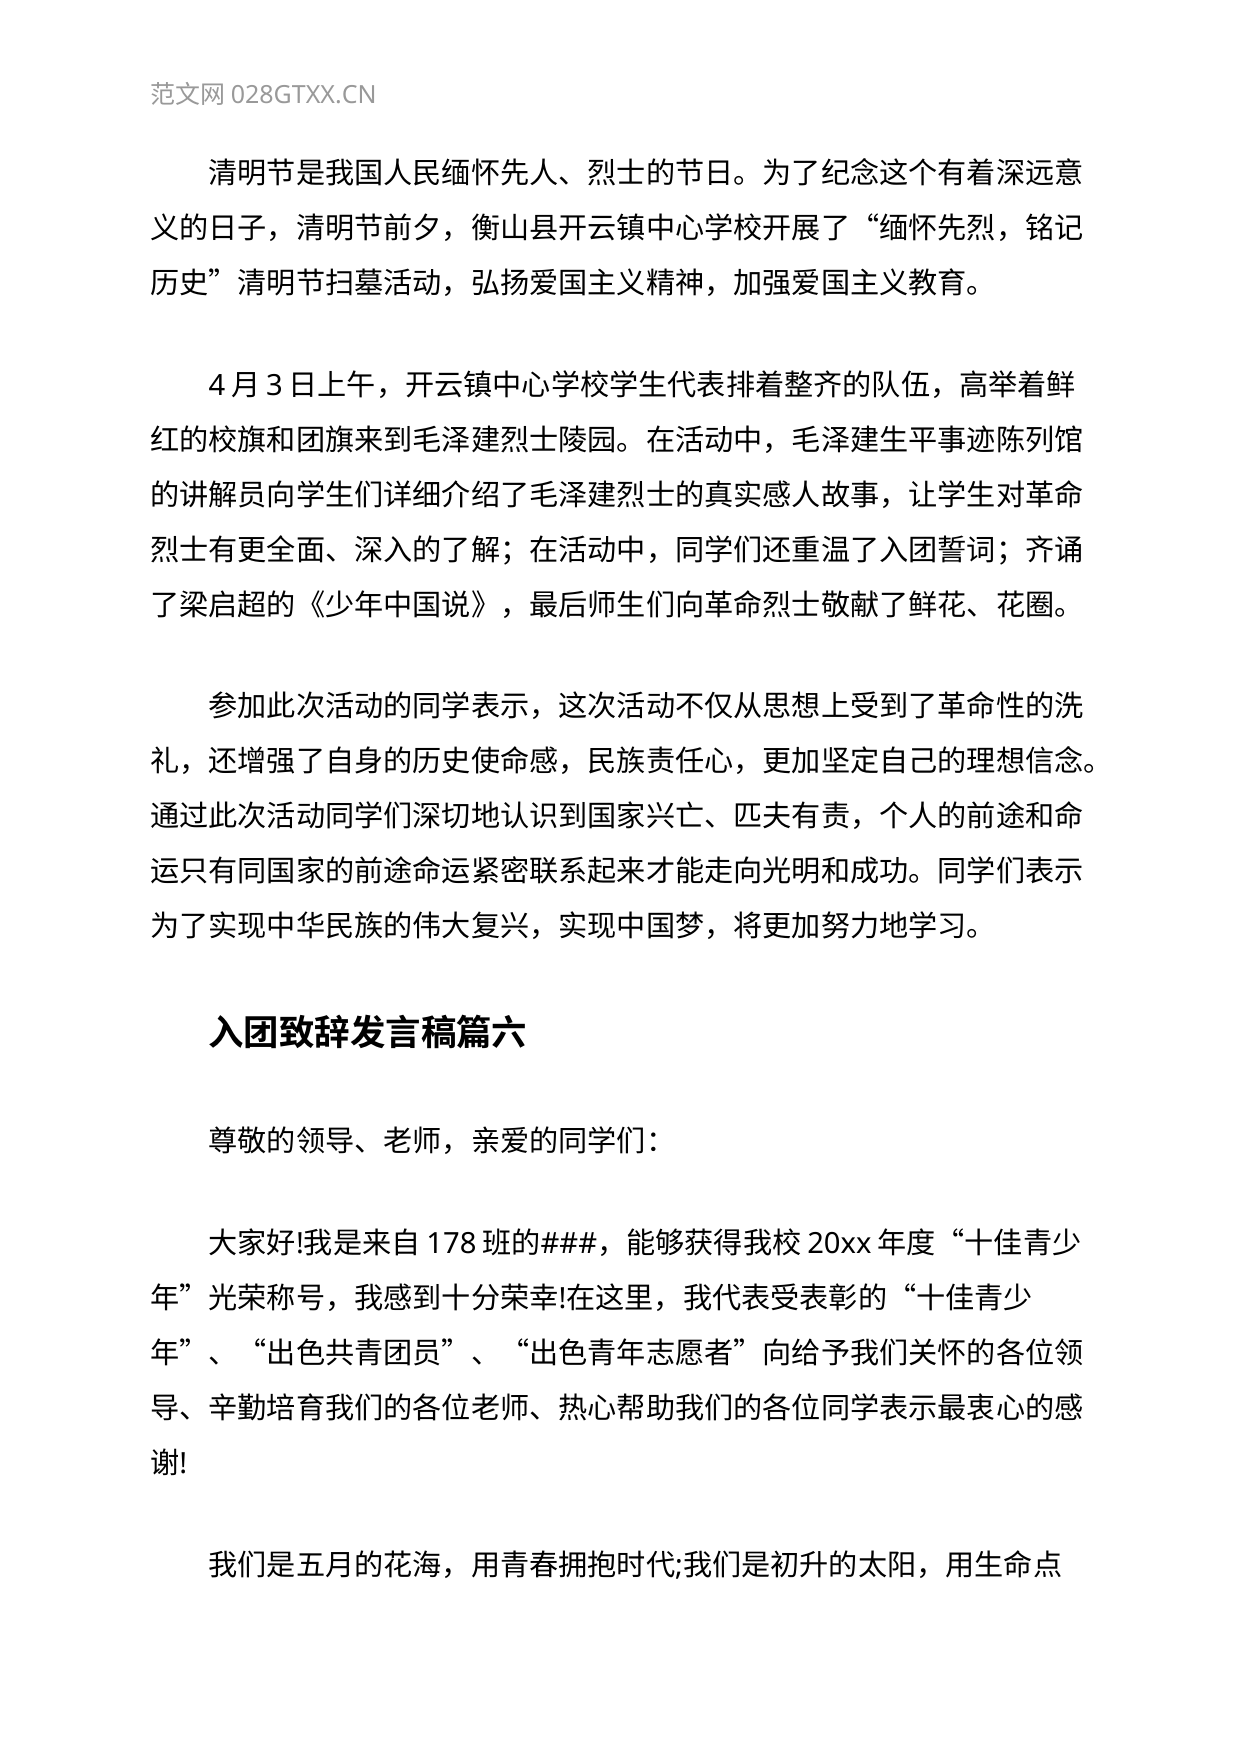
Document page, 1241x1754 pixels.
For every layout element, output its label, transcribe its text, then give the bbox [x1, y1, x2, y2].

text 清明节是我国人民缅怀先人、烈士的节日。为了纪念这个有着深远意义的日子，清明节前夕，衡山县开云镇中心学校开展了“缅怀先烈，铭记历史”清明节扫墓活动，弘扬爱国主义精神，加强爱国主义教育。 [150, 150, 1090, 302]
text 大家好!我是来自178班的###，能够获得我校20xx年度“十佳青少年”光荣称号，我感到十分荣幸!在这里，我代表受表彰的“十佳青少年”、“出色共青团员”、“出色青年志愿者”向给予我们关怀的各位领导、辛勤培育我们的各位老师、热心帮助我们的各位同学表示最衷心的感谢! [150, 1219, 1090, 1482]
text 尊敬的领导、老师，亲爱的同学们： [150, 1118, 1090, 1160]
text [150, 1541, 1090, 1584]
text 参加此次活动的同学表示，这次活动不仅从思想上受到了革命性的洗礼，还增强了自身的历史使命感，民族责任心，更加坚定自己的理想信念。通过此次活动同学们深切地认识到国家兴亡、匹夫有责，个人的前途和命运只有同国家的前途命运紧密联系起来才能走向光明和成功。同学们表示为了实现中华民族的伟大复兴，实现中国梦，将更加努力地学习。 [150, 683, 1090, 945]
text 入团致辞发言稿篇六 [150, 1004, 1090, 1056]
text 4月3日上午，开云镇中心学校学生代表排着整齐的队伍，高举着鲜红的校旗和团旗来到毛泽建烈士陵园。在活动中，毛泽建生平事迹陈列馆的讲解员向学生们详细介绍了毛泽建烈士的真实感人故事，让学生对革命烈士有更全面、深入的了解；在活动中，同学们还重温了入团誓词；齐诵了梁启超的《少年中国说》，最后师生们向革命烈士敬献了鲜花、花圈。 [150, 362, 1090, 623]
